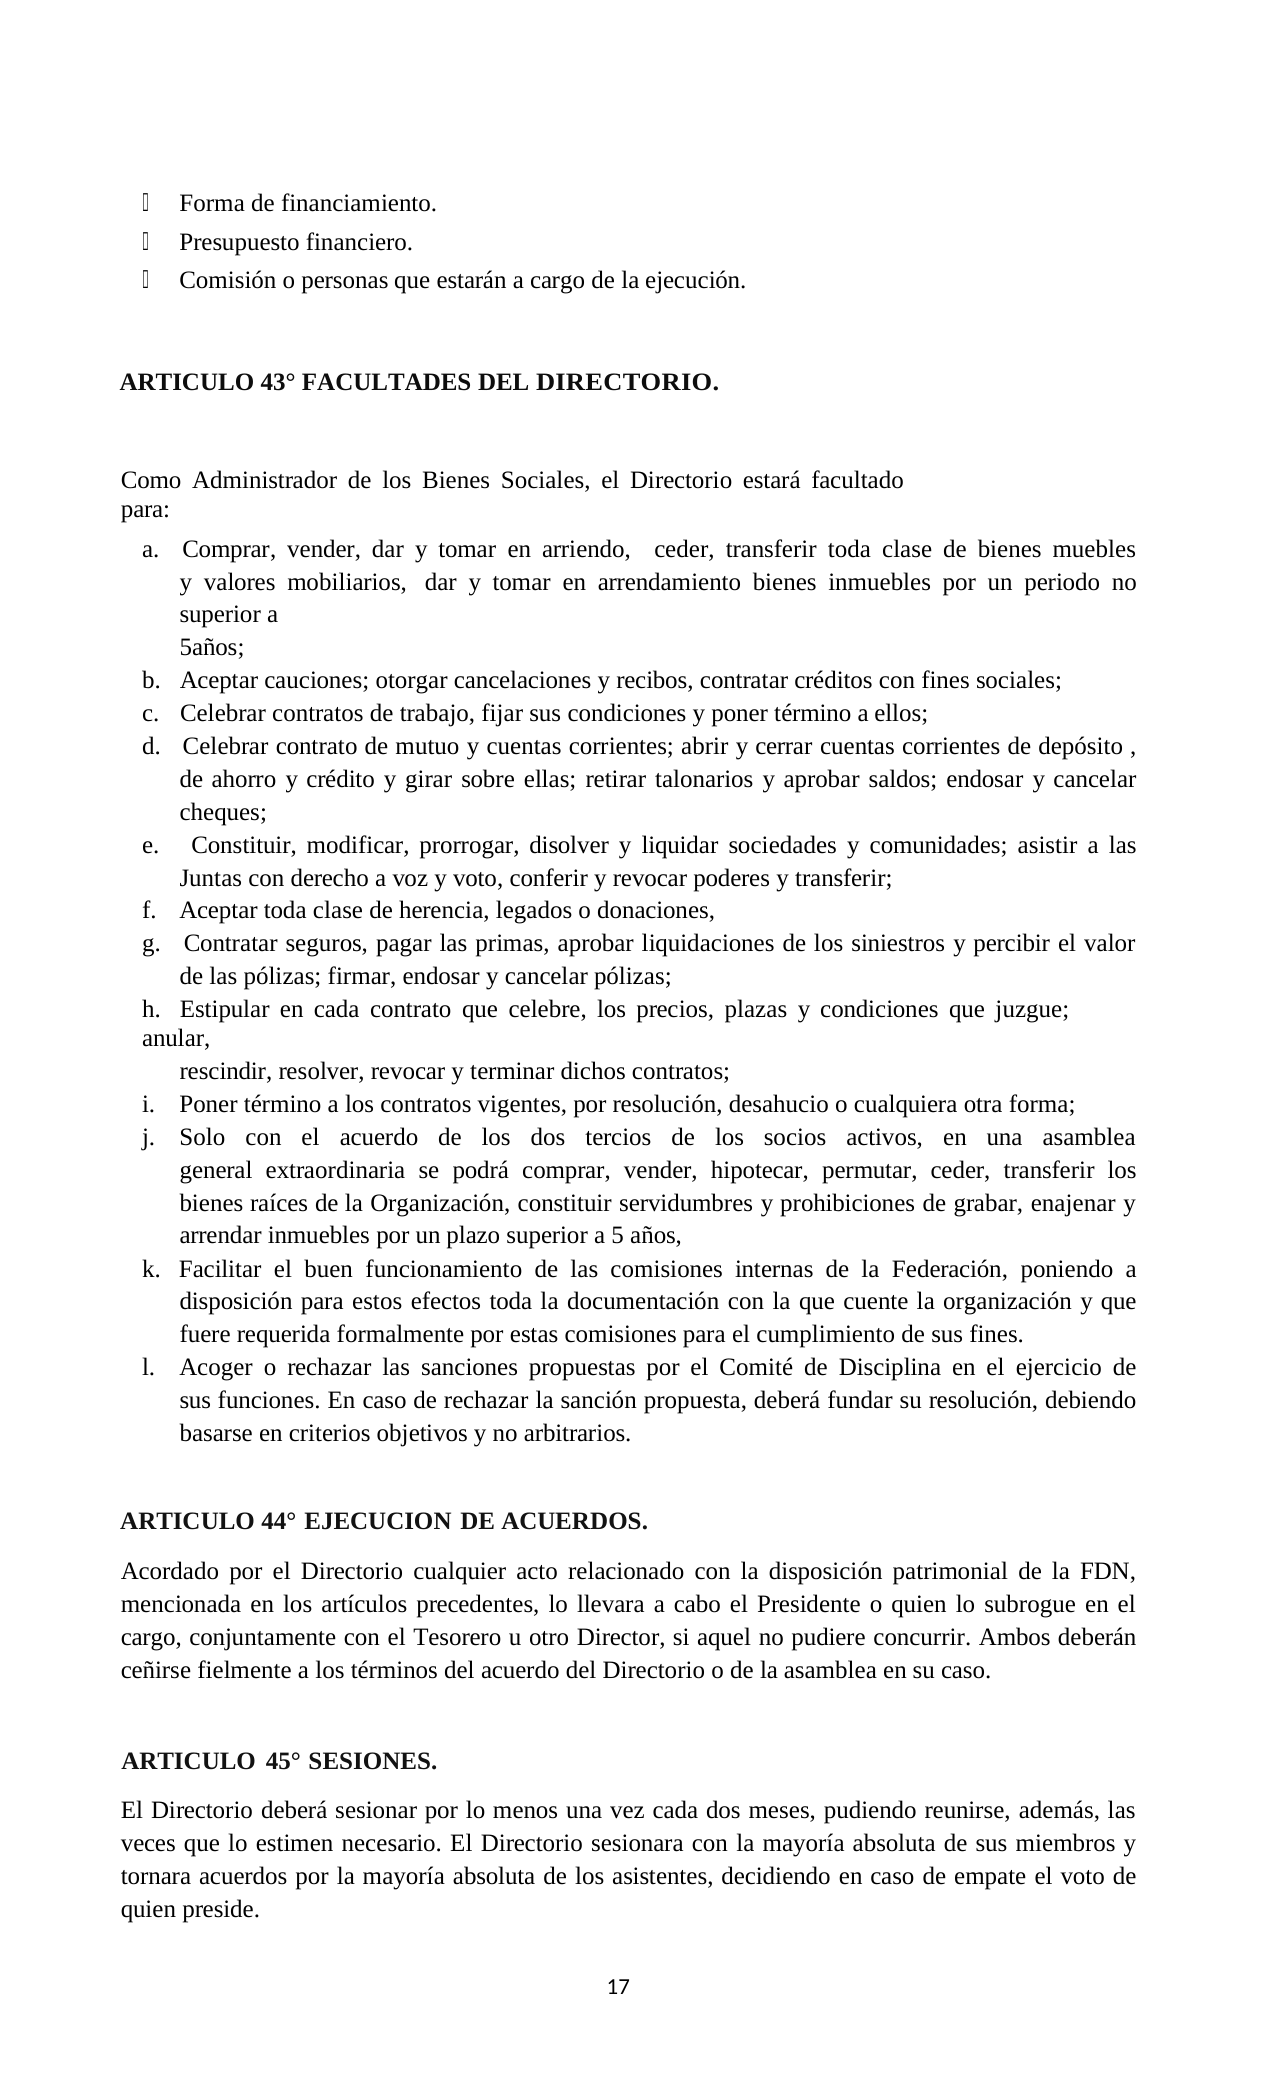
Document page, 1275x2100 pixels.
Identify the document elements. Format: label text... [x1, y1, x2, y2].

text  Presupuesto financiero. [142, 223, 1144, 257]
text f. Aceptar toda clase de herencia, legados o donaciones, [142, 896, 1144, 924]
text ARTICULO 43° FACULTADES DEL DIRECTORIO. [119, 367, 726, 396]
text ARTICULO 44° EJECUCION DE ACUERDOS. [120, 1506, 652, 1535]
text  Forma de financiamiento. [142, 185, 1144, 219]
text j. Solo con el acuerdo de los dos tercios de los socios activos, en una asamblea general extraordinaria se podrá comprar, vender, hipotecar, permutar, ceder, transferir los bienes raíces de la Organización, constituir servidumbres y prohibiciones de grabar, enajenar y arrendar inmuebles por un plazo superior a 5 años, [142, 1122, 1136, 1249]
text Como Administrador de los Bienes Sociales, el Directorio estará facultado para: [121, 465, 904, 523]
text k. Facilitar el buen funcionamiento de las comisiones internas de la Federación, poniendo a disposición para estos efectos toda la documentación con la que cuente la organización y que fuere requerida formalmente por estas comisiones para el cumplimiento de sus fines. [142, 1254, 1136, 1348]
text g. Contratar seguros, pagar las primas, aprobar liquidaciones de los siniestros y percibir el valor de las pólizas; firmar, endosar y cancelar pólizas; [142, 928, 1136, 990]
text  Comisión o personas que estarán a cargo de la ejecución. [142, 262, 1144, 296]
text i. Poner término a los contratos vigentes, por resolución, desahucio o cualquiera otra forma; [142, 1089, 1144, 1118]
text b. Aceptar cauciones; otorgar cancelaciones y recibos, contratar créditos con fines sociales; [142, 665, 1144, 694]
text rescindir, resolver, revocar y terminar dichos contratos; [179, 1056, 1144, 1085]
text e. Constituir, modificar, prorrogar, disolver y liquidar sociedades y comunidades; asistir a las Juntas con derecho a voz y voto, conferir y revocar poderes y transferir; [142, 830, 1136, 891]
text l. Acoger o rechazar las sanciones propuestas por el Comité de Disciplina en el ejercicio de sus funciones. En caso de rechazar la sanción propuesta, deberá fundar su resolución, debiendo basarse en criterios objetivos y no arbitrarios. [142, 1352, 1136, 1447]
text c. Celebrar contratos de trabajo, fijar sus condiciones y poner término a ellos; [142, 698, 1144, 727]
text h. Estipular en cada contrato que celebre, los precios, plazas y condiciones que juzgue; anular, [142, 994, 1144, 1052]
text 5años; [179, 632, 1144, 661]
text Acordado por el Directorio cualquier acto relacionado con la disposición patrimonial de la FDN, mencionada en los artículos precedentes, lo llevara a cabo el Presidente o quien lo subrogue en el cargo, conjuntamente con el Tesorero u otro Director, si aquel no pudiere concurrir. Ambos deberán ceñirse fielmente a los términos del acuerdo del Directorio o de la asamblea en su caso. [121, 1556, 1136, 1684]
text a. Comprar, vender, dar y tomar en arriendo, ceder, transferir toda clase de bienes muebles y valores mobiliarios, dar y tomar en arrendamiento bienes inmuebles por un periodo no superior a [142, 534, 1137, 628]
text El Directorio deberá sesionar por lo menos una vez cada dos meses, pudiendo reunirse, además, las veces que lo estimen necesario. El Directorio sesionara con la mayoría absoluta de sus miembros y tornara acuerdos por la mayoría absoluta de los asistentes, decidiendo en caso de empate el voto de quien preside. [121, 1795, 1136, 1923]
text ARTICULO 45° SESIONES. [121, 1746, 442, 1774]
text d. Celebrar contrato de mutuo y cuentas corrientes; abrir y cerrar cuentas corrientes de depósito , de ahorro y crédito y girar sobre ellas; retirar talonarios y aprobar saldos; endosar y cancelar cheques; [142, 731, 1136, 826]
